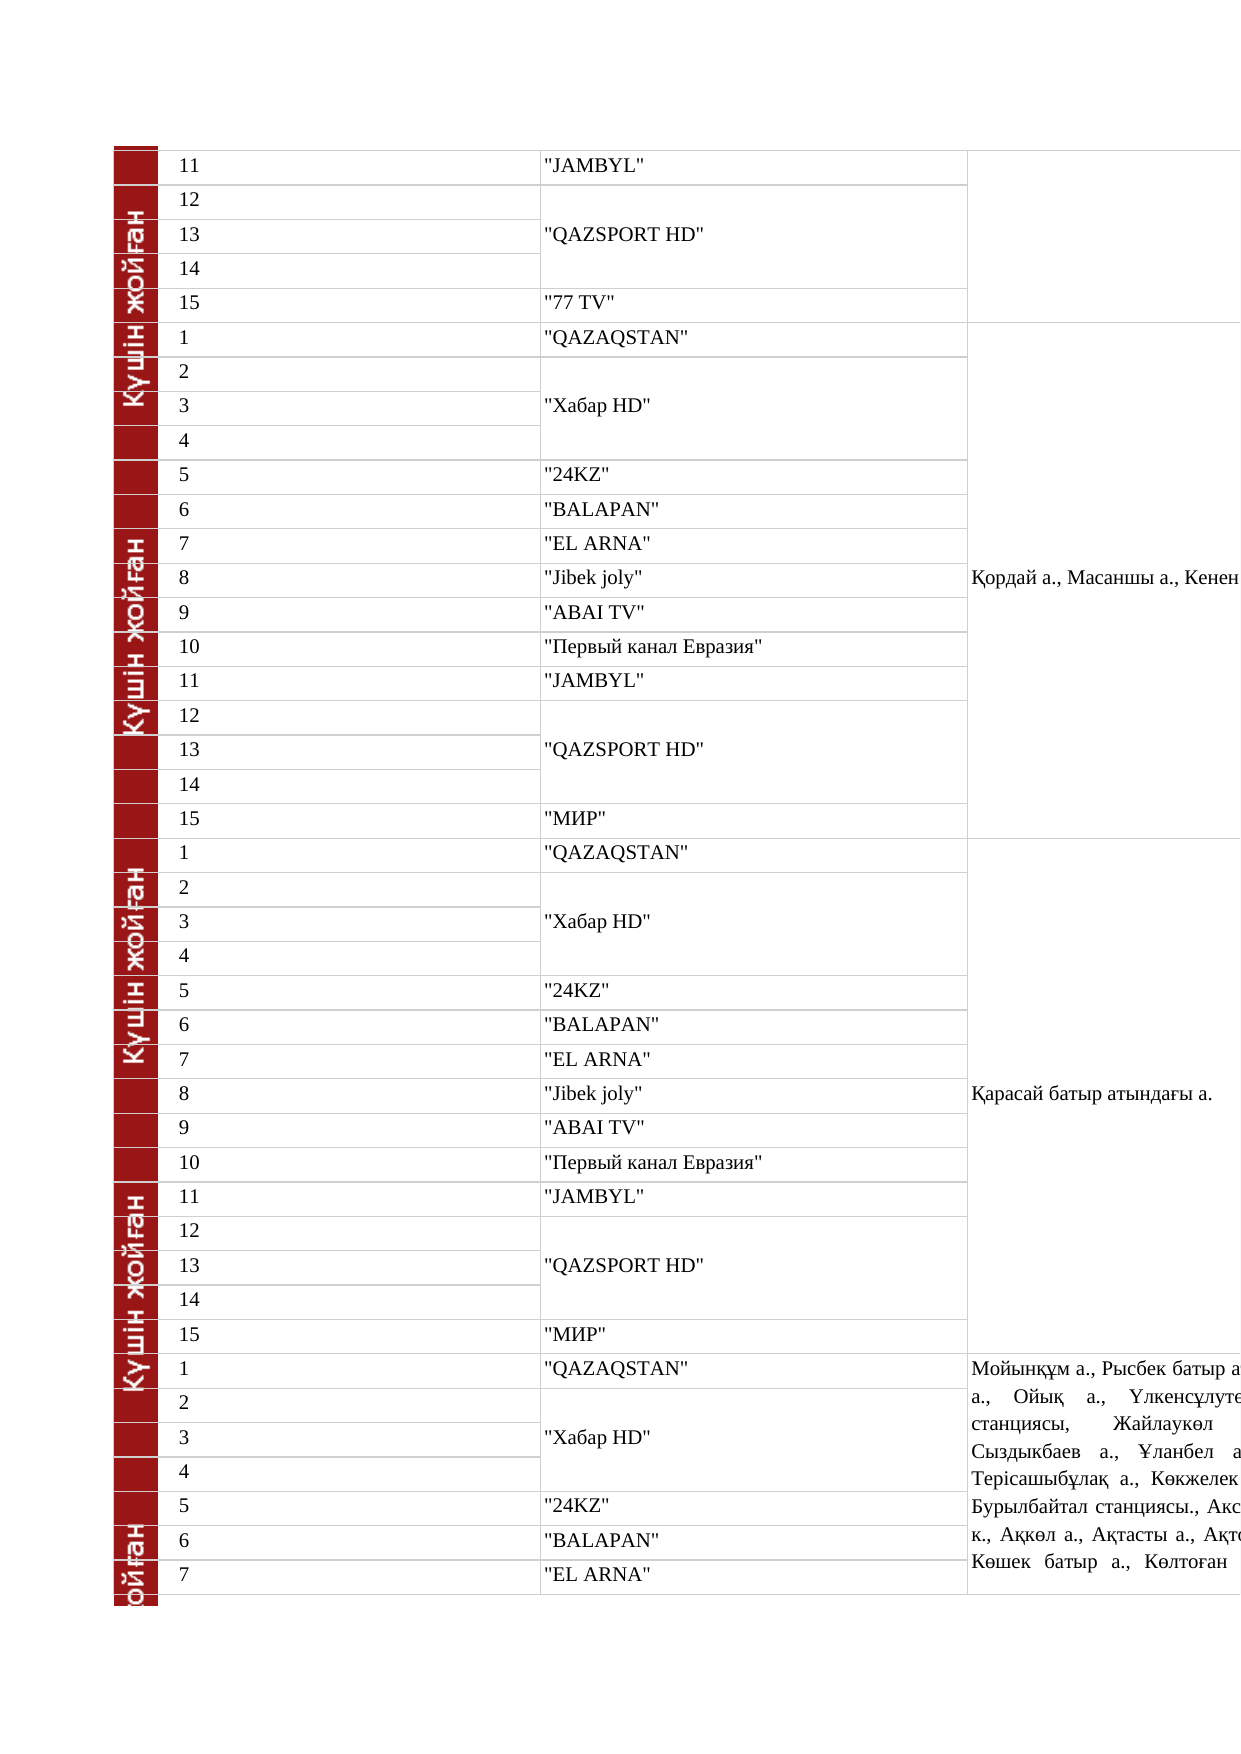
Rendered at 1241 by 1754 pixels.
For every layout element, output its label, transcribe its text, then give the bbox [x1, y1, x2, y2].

table_cell 9 [114, 598, 540, 631]
table_cell "ABAI TV" [541, 598, 967, 631]
table_cell 12 [114, 186, 540, 219]
table_cell "Хабар HD" [541, 358, 967, 459]
table_cell 10 [114, 1148, 540, 1181]
table_cell 8 [114, 564, 540, 597]
table_cell "Хабар HD" [541, 1389, 967, 1491]
table_cell 1 [114, 323, 540, 356]
table_cell 7 [114, 529, 540, 562]
table_cell "JAMBYL" [541, 151, 967, 184]
table_cell "МИР" [541, 804, 967, 837]
table_cell 1 [114, 1354, 540, 1387]
table_cell 11 [114, 1183, 540, 1216]
table_cell 3 [114, 908, 540, 941]
table_cell 6 [114, 495, 540, 528]
table_cell 6 [114, 1526, 540, 1559]
table_cell 14 [114, 254, 540, 287]
table_cell 5 [114, 1492, 540, 1525]
table_cell "Хабар HD" [541, 873, 967, 975]
table_cell 14 [114, 1286, 540, 1319]
table_cell "Jibek joly" [541, 564, 967, 597]
table_cell 11 [114, 667, 540, 700]
table_cell 14 [114, 770, 540, 803]
table_cell 15 [114, 289, 540, 322]
table_cell 10 [114, 633, 540, 666]
table_cell "QAZSPORT HD" [541, 1217, 967, 1319]
table_cell 4 [114, 1458, 540, 1491]
table_cell 9 [114, 1114, 540, 1147]
table_cell 12 [114, 1217, 540, 1250]
table_cell "BALAPAN" [541, 1011, 967, 1044]
picture [114, 146, 158, 150]
table_cell "QAZSPORT HD" [541, 701, 967, 803]
table_cell "ABAI TV" [541, 1114, 967, 1147]
table_cell "EL ARNA" [541, 1561, 967, 1594]
table_cell 13 [114, 1251, 540, 1284]
table_cell 2 [114, 873, 540, 906]
table_cell "24KZ" [541, 461, 967, 494]
table_cell "JAMBYL" [541, 667, 967, 700]
table_cell 11 [114, 151, 540, 184]
table_cell 4 [114, 426, 540, 459]
table_cell 15 [114, 1320, 540, 1353]
table_cell "EL ARNA" [541, 1045, 967, 1078]
table_cell 3 [114, 392, 540, 425]
table_cell 3 [114, 1423, 540, 1456]
table_cell "JAMBYL" [541, 1183, 967, 1216]
table_cell Қарасай батыр атындағы а. [968, 839, 1240, 1353]
table_cell 13 [114, 220, 540, 253]
table_cell "24KZ" [541, 1492, 967, 1525]
table_cell "QAZAQSTAN" [541, 1354, 967, 1387]
table_cell 15 [114, 804, 540, 837]
table_cell "QAZSPORT HD" [541, 186, 967, 287]
table_cell "BALAPAN" [541, 1526, 967, 1559]
table_cell 7 [114, 1561, 540, 1594]
table_cell "QAZAQSTAN" [541, 323, 967, 356]
table_cell "QAZAQSTAN" [541, 839, 967, 872]
table_cell Мойынқұм а., Рысбек батыр атындағы а., Керу а., Ойық а., Үлкенсұлутөр а., Шоқпар станциясы, Жайлаукөл а., Ұзақбай Сыздыкбаев а., Ұланбел а., Есей би а., Терісашыбұлақ а., Көкжелек а.(Күшаман а.), Бурылбайтал станциясы., Аксүйек а., Мирный к., Ақкөл а., Ақтасты а., Ақтоғай а., Бел рзд., Көшек батыр а., Көлтоған а., Күреңбел а., Қызтоған а., Қайыңды а., Сарыөзек а., Әшір Бүркітбаев а., Қайнар а., Қараой а., Алға а., Қасқабұлақ а., Буденное а., Қошкарата а., Әбдіқадыр а. [968, 1354, 1240, 1594]
table_cell 13 [114, 736, 540, 769]
table_cell 12 [114, 701, 540, 734]
table_cell 4 [114, 942, 540, 975]
table_cell "Jibek joly" [541, 1079, 967, 1112]
table_cell "МИР" [541, 1320, 967, 1353]
table_cell "BALAPAN" [541, 495, 967, 528]
table_cell 5 [114, 976, 540, 1009]
table_cell "EL ARNA" [541, 529, 967, 562]
table_cell 2 [114, 358, 540, 391]
table_cell 7 [114, 1045, 540, 1078]
table_cell 5 [114, 461, 540, 494]
picture [114, 1595, 158, 1606]
table_cell "77 ТV" [541, 289, 967, 322]
table_cell 6 [114, 1011, 540, 1044]
table_cell Қордай а., Масаншы а., Кенен а. [968, 323, 1240, 837]
table_cell "24KZ" [541, 976, 967, 1009]
table_cell 1 [114, 839, 540, 872]
table_cell "Первый канал Евразия" [541, 1148, 967, 1181]
table_cell "Первый канал Евразия" [541, 633, 967, 666]
table_cell 8 [114, 1079, 540, 1112]
table_cell 2 [114, 1389, 540, 1422]
